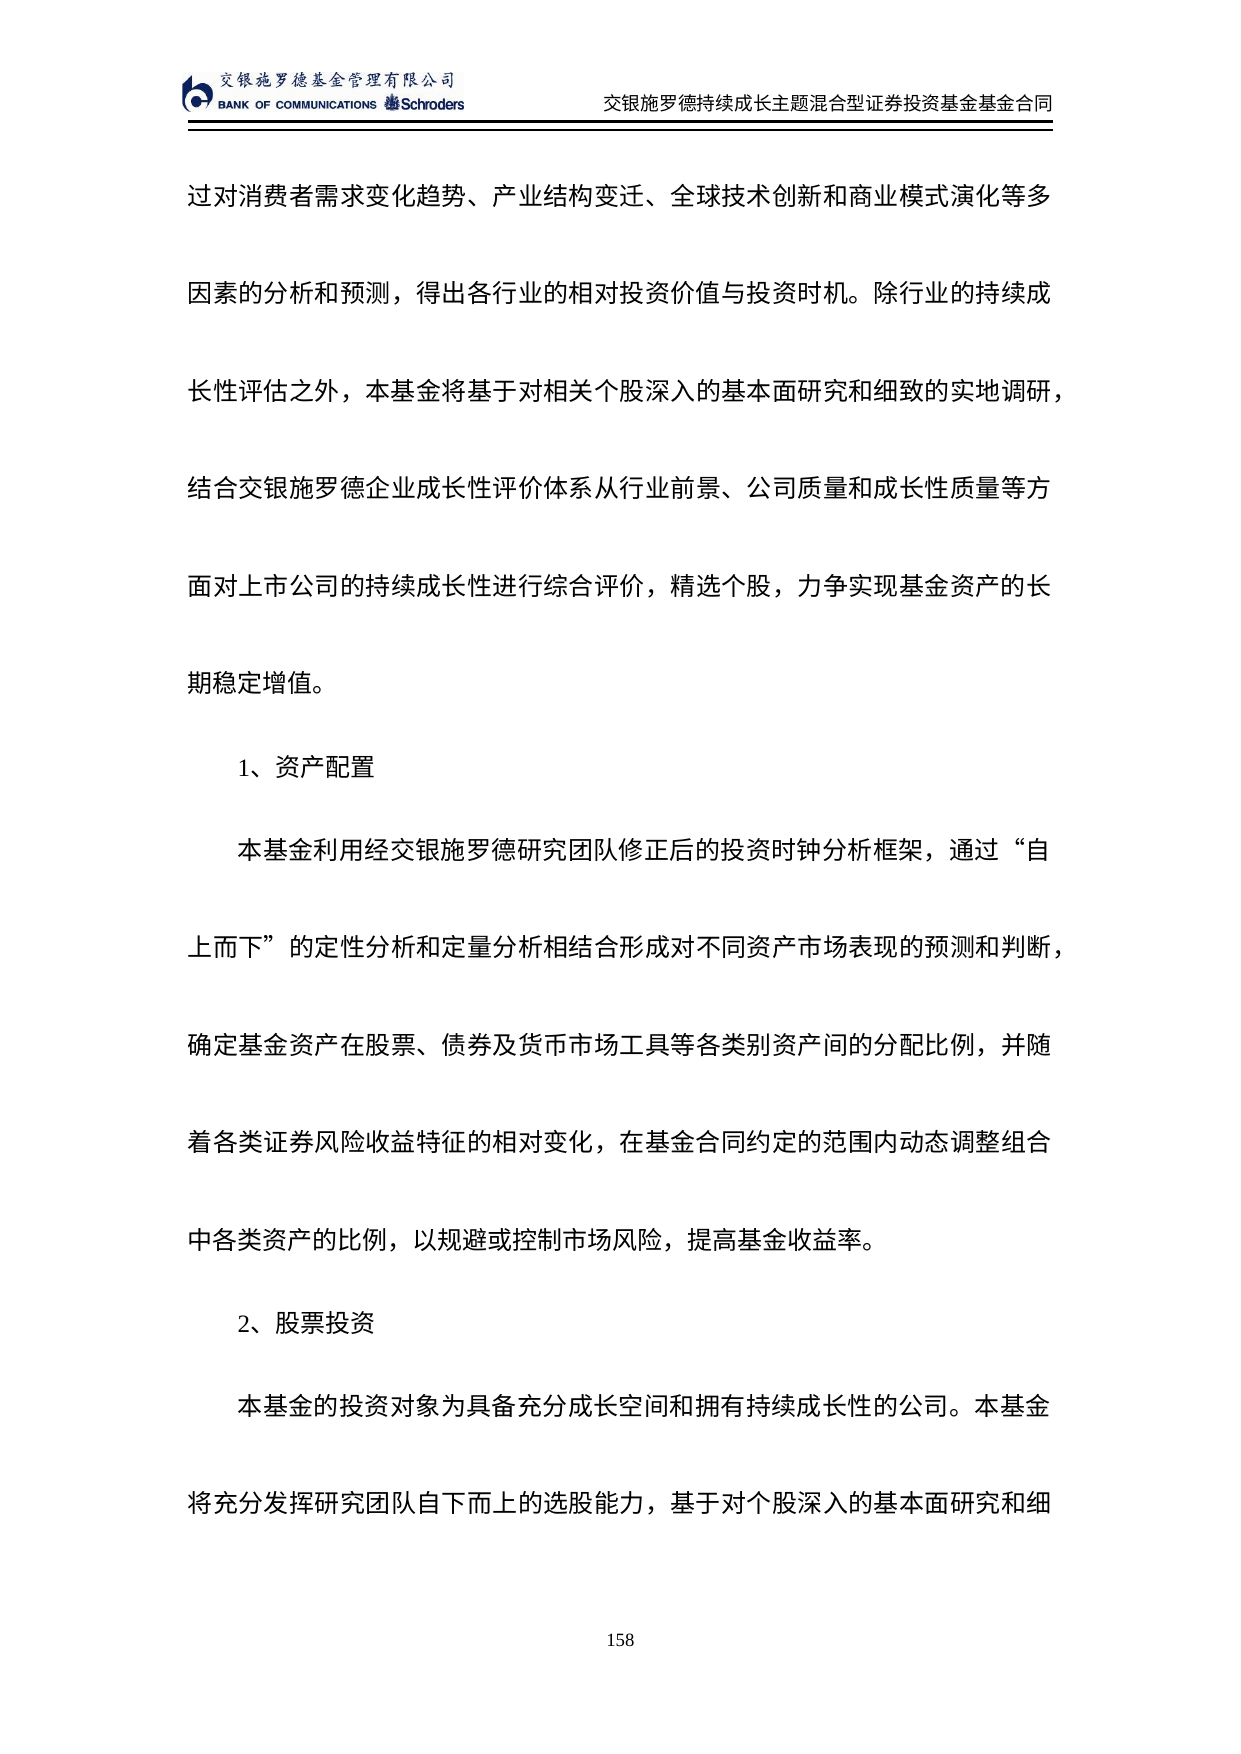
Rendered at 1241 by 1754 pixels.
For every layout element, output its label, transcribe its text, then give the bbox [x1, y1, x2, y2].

text 1、资产配置 [187, 733, 1053, 798]
picture [182, 72, 464, 112]
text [187, 162, 1053, 714]
text 2、股票投资 [187, 1289, 1053, 1354]
text 本基金利用经交银施罗德研究团队修正后的投资时钟分析框架，通过“自上而下”的定性分析和定量分析相结合形成对不同资产市场表现的预测和判断，确定基金资产在股票、债券及货币市场工具等各类别资产间的分配比例，并随着各类证券风险收益特征的相对变化，在基金合同约定的范围内动态调整组合中各类资产的比例，以规避或控制市场风险，提高基金收益率。 [187, 816, 1053, 1271]
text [187, 1372, 1053, 1534]
